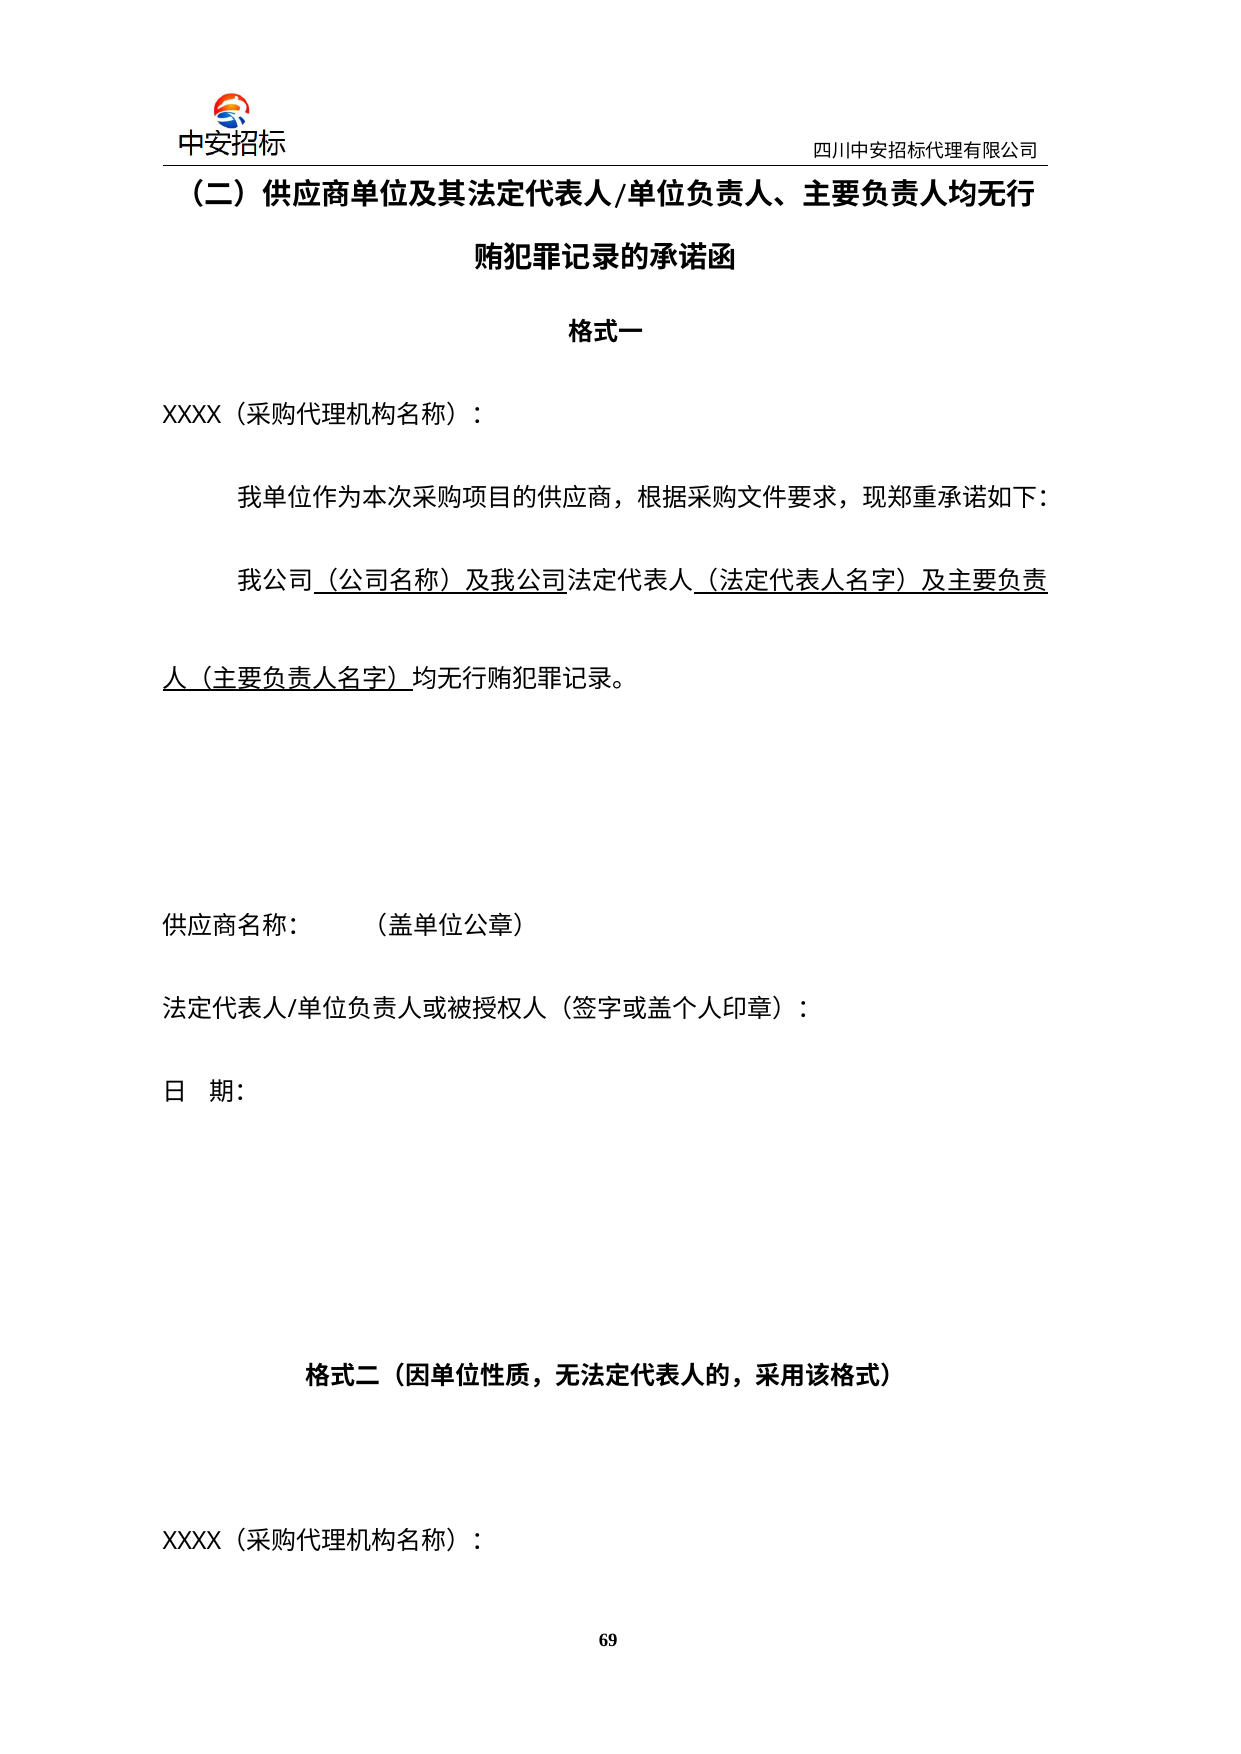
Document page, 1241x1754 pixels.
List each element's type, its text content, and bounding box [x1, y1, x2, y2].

text 我单位作为本次采购项目的供应商，根据采购文件要求，现郑重承诺如下： [162, 463, 1048, 528]
title （二）供应商单位及其法定代表人/单位负责人、主要负责人均无行贿犯罪记录的承诺函 [162, 170, 1048, 276]
text 格式一 [162, 297, 1048, 362]
text 日 期： [162, 1057, 1048, 1122]
text 法定代表人/单位负责人或被授权人（签字或盖个人印章）： [162, 974, 1048, 1039]
picture [172, 88, 287, 158]
text XXXX（采购代理机构名称）： [162, 380, 1048, 445]
text 我公司（公司名称）及我公司法定代表人（法定代表人名字）及主要负责人（主要负责人名字）均无行贿犯罪记录。 [162, 546, 1048, 709]
text 格式二（因单位性质，无法定代表人的，采用该格式） [162, 1341, 1048, 1406]
text XXXX（采购代理机构名称）： [162, 1506, 1048, 1571]
text 供应商名称： （盖单位公章） [162, 891, 1048, 956]
